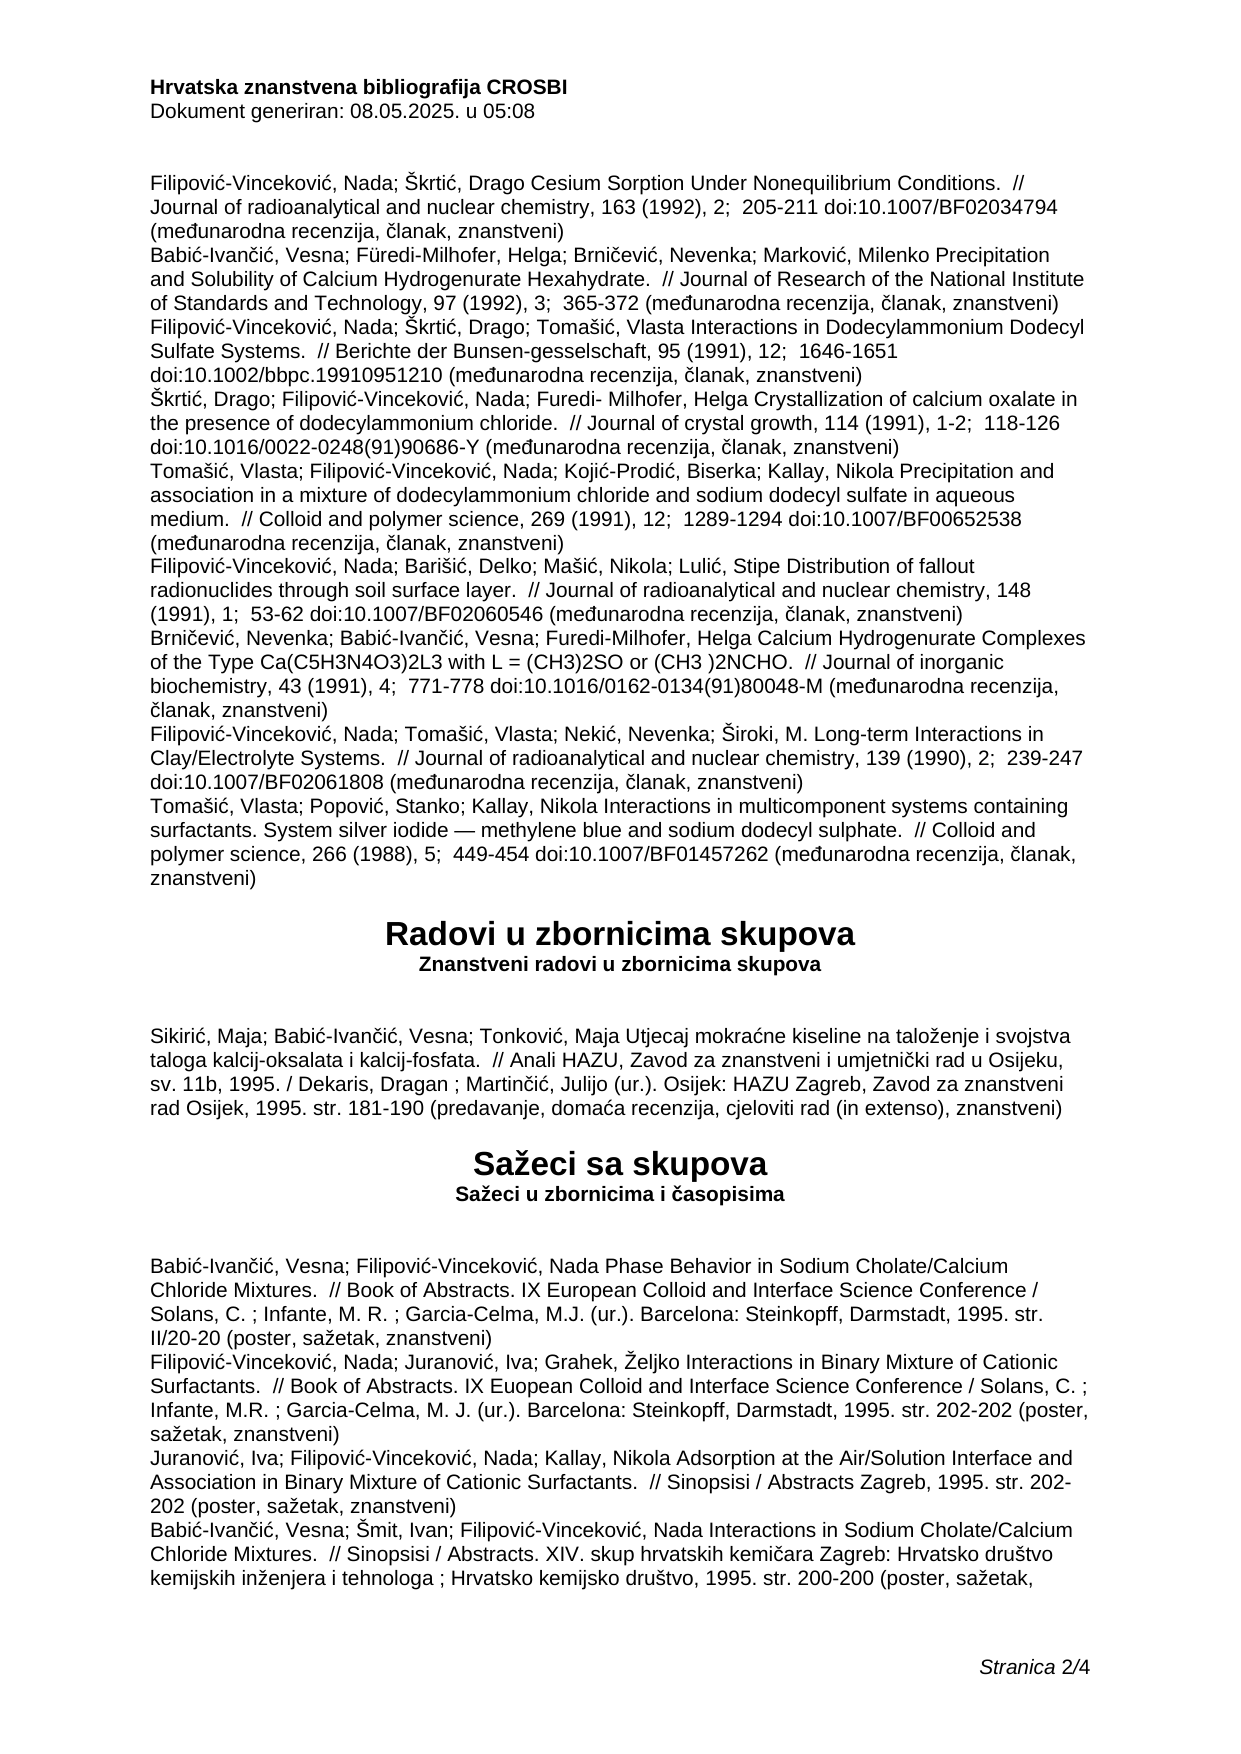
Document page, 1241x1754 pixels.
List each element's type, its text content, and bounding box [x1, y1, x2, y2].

text Babić-Ivančić, Vesna; Füredi-Milhofer, Helga; Brničević, Nevenka; Marković, Milenko [150, 243, 1090, 315]
text Babić-Ivančić, Vesna; Filipović-Vinceković, Nada [150, 1254, 1090, 1350]
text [150, 1518, 1090, 1589]
text Filipović-Vinceković, Nada; Škrtić, Drago [150, 171, 1090, 243]
text Brničević, Nevenka; Babić-Ivančić, Vesna; Furedi-Milhofer, Helga [150, 626, 1090, 722]
text Tomašić, Vlasta; Filipović-Vinceković, Nada; Kojić-Prodić, Biserka; Kallay, Nikola [150, 458, 1090, 554]
text Sikirić, Maja; Babić-Ivančić, Vesna; Tonković, Maja [150, 1024, 1090, 1120]
subtitle Znanstveni radovi u zbornicima skupova [150, 952, 1090, 976]
text Filipović-Vinceković, Nada; Barišić, Delko; Mašić, Nikola; Lulić, Stipe [150, 554, 1090, 626]
text Tomašić, Vlasta; Popović, Stanko; Kallay, Nikola [150, 794, 1090, 890]
subtitle Sažeci sa skupova [150, 1144, 1090, 1182]
text Filipović-Vinceković, Nada; Juranović, Iva; Grahek, Željko [150, 1350, 1090, 1446]
subtitle Radovi u zbornicima skupova [150, 914, 1090, 952]
text Škrtić, Drago; Filipović-Vinceković, Nada; Furedi- Milhofer, Helga [150, 387, 1090, 458]
text Filipović-Vinceković, Nada; Tomašić, Vlasta; Nekić, Nevenka; Široki, M. [150, 722, 1090, 794]
text Filipović-Vinceković, Nada; Škrtić, Drago; Tomašić, Vlasta [150, 315, 1090, 387]
text Juranović, Iva; Filipović-Vinceković, Nada; Kallay, Nikola [150, 1446, 1090, 1518]
subtitle Sažeci u zbornicima i časopisima [150, 1182, 1090, 1206]
